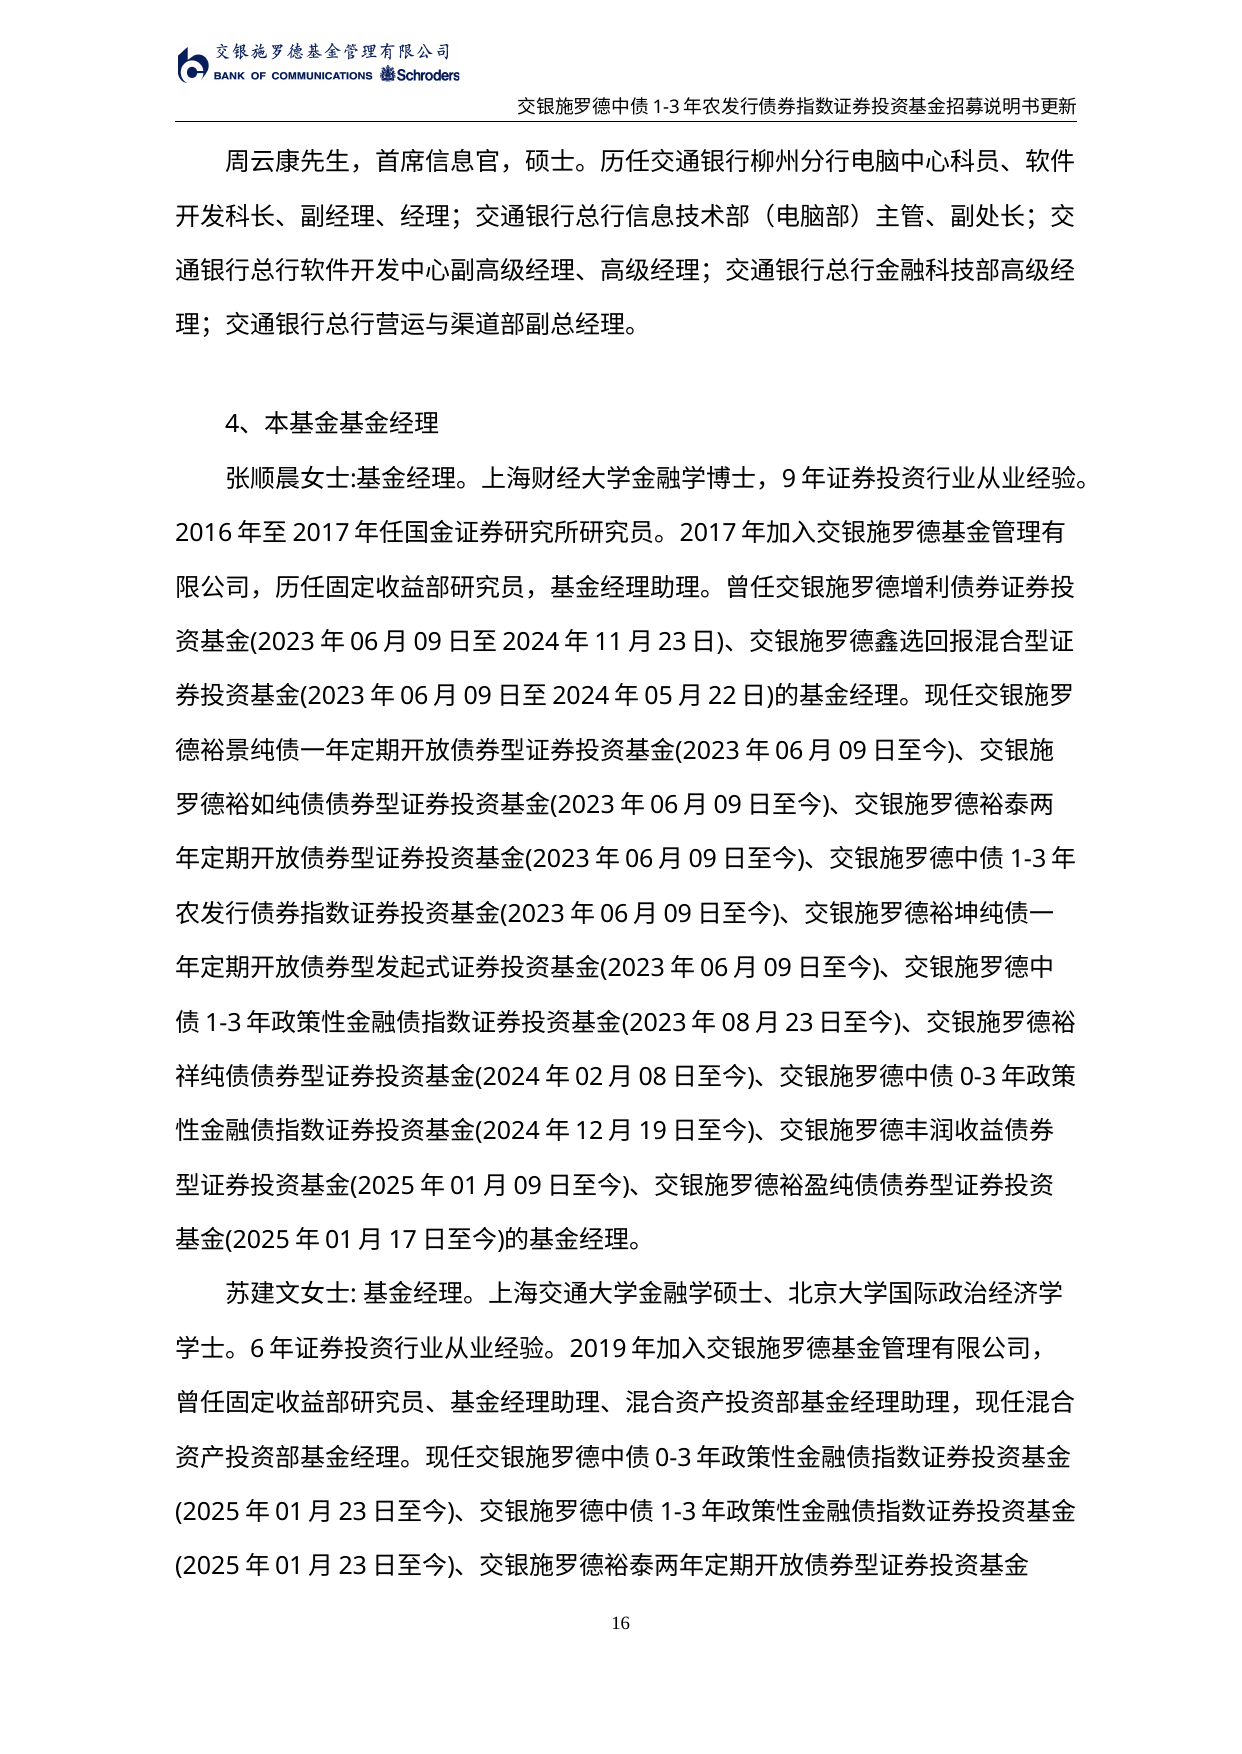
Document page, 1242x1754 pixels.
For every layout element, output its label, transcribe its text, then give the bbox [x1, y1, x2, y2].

text 张顺晨女士:基金经理。上海财经大学金融学博士，9年证券投资行业从业经验。2016年至2017年任国金证券研究所研究员。2017年加入交银施罗德基金管理有限公司，历任固定收益部研究员，基金经理助理。曾任交银施罗德增利债券证券投资基金(2023年06月09日至2024年11月23日)、交银施罗德鑫选回报混合型证券投资基金(2023年06月09日至2024年05月22日)的基金经理。现任交银施罗德裕景纯债一年定期开放债券型证券投资基金(2023年06月09日至今)、交银施罗德裕如纯债债券型证券投资基金(2023年06月09日至今)、交银施罗德裕泰两年定期开放债券型证券投资基金(2023年06月09日至今)、交银施罗德中债1-3年农发行债券指数证券投资基金(2023年06月09日至今)、交银施罗德裕坤纯债一年定期开放债券型发起式证券投资基金(2023年06月09日至今)、交银施罗德中债1-3年政策性金融债指数证券投资基金(2023年08月23日至今)、交银施罗德裕祥纯债债券型证券投资基金(2024年02月08日至今)、交银施罗德中债0-3年政策性金融债指数证券投资基金(2024年12月19日至今)、交银施罗德丰润收益债券型证券投资基金(2025年01月09日至今)、交银施罗德裕盈纯债债券型证券投资基金(2025年01月17日至今)的基金经理。 [175, 458, 1077, 1256]
text 周云康先生，首席信息官，硕士。历任交通银行柳州分行电脑中心科员、软件开发科长、副经理、经理；交通银行总行信息技术部（电脑部）主管、副处长；交通银行总行软件开发中心副高级经理、高级经理；交通银行总行金融科技部高级经理；交通银行总行营运与渠道部副总经理。 [175, 142, 1077, 341]
text 4、本基金基金经理 [175, 404, 1077, 440]
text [175, 1274, 1077, 1582]
picture [178, 43, 460, 83]
